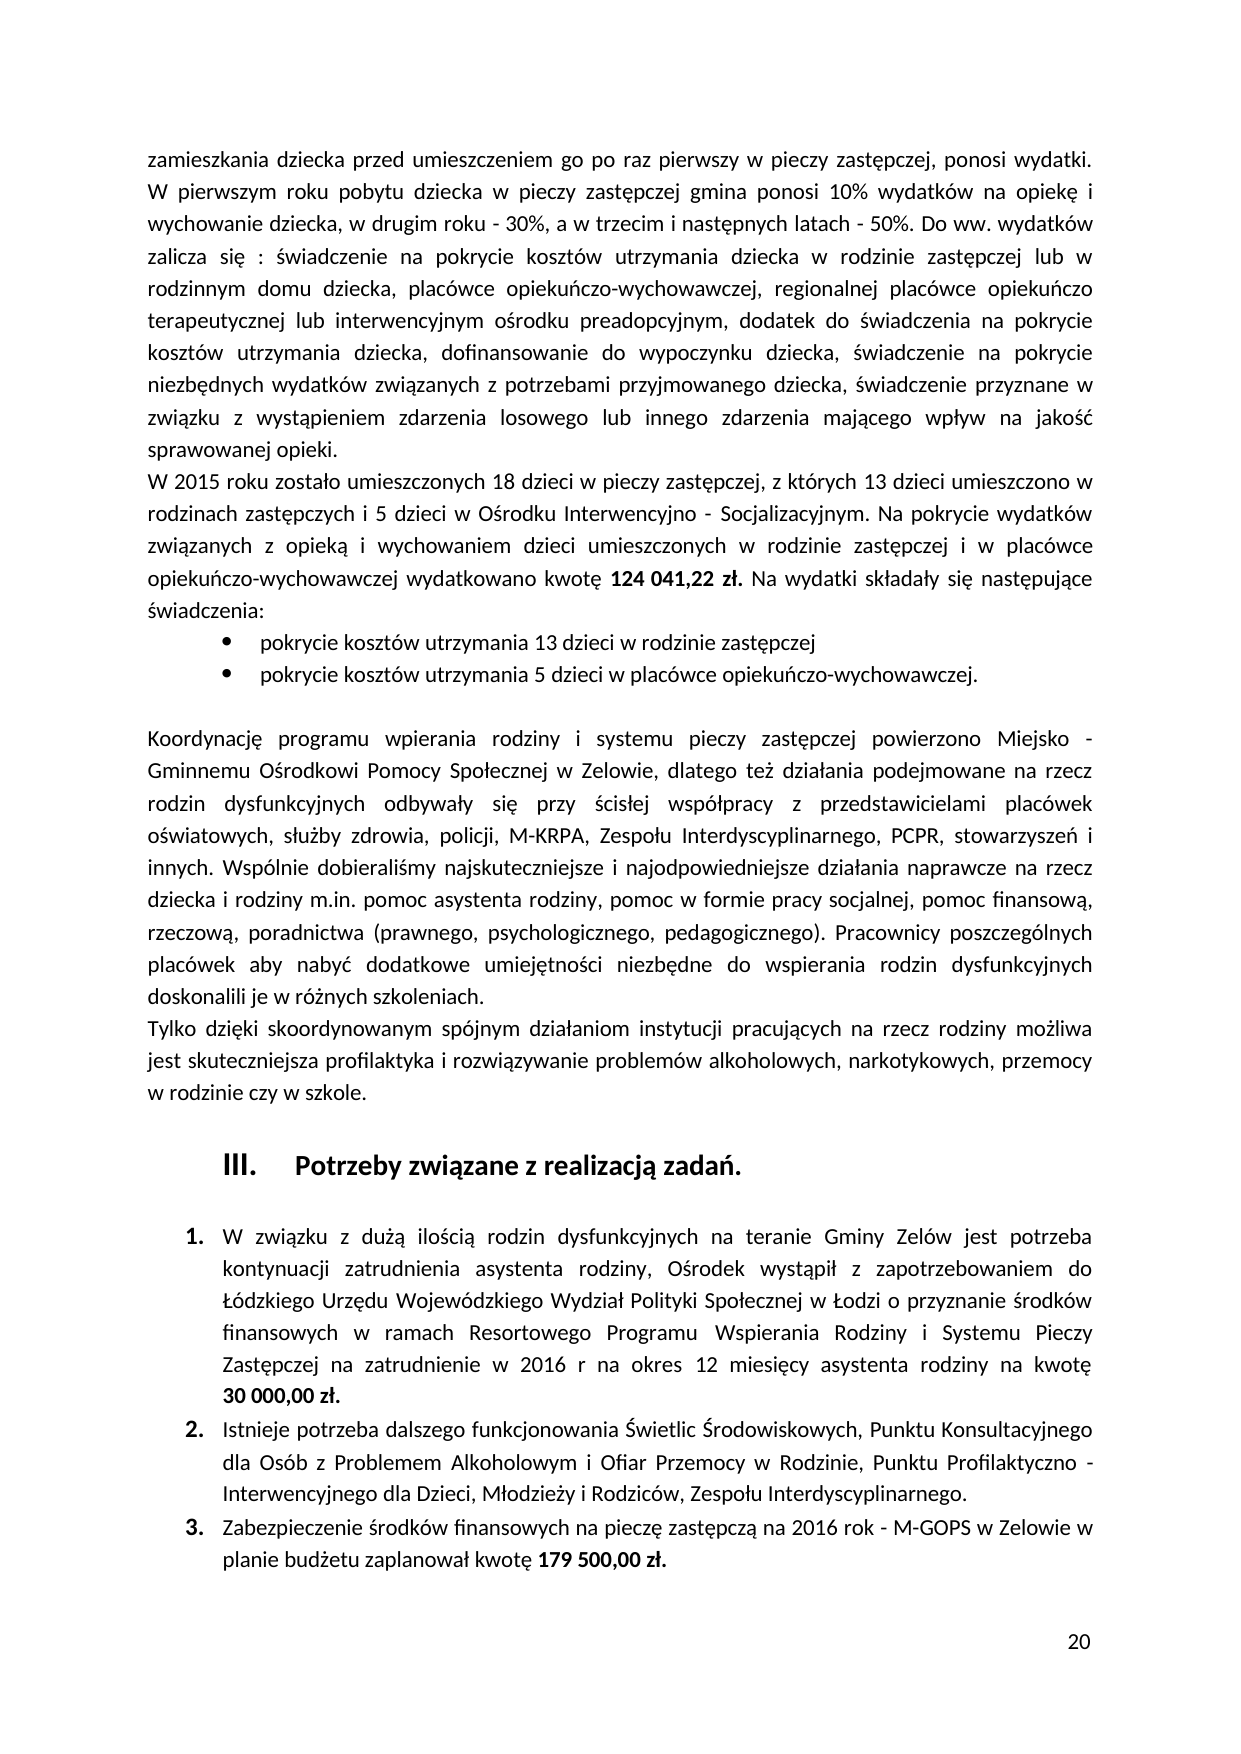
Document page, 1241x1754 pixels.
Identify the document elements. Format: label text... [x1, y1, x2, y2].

text zamieszkania dziecka przed umieszczeniem go po raz pierwszy w pieczy zastępczej, ponosi wydatki. W pierwszym roku pobytu dziecka w pieczy zastępczej gmina ponosi 10% wydatków na opiekę i wychowanie dziecka, w drugim roku - 30%, a w trzecim i następnych latach - 50%. Do ww. wydatków zalicza się : świadczenie na pokrycie kosztów utrzymania dziecka w rodzinie zastępczej lub w rodzinnym domu dziecka, placówce opiekuńczo-wychowawczej, regionalnej placówce opiekuńczo terapeutycznej lub interwencyjnym ośrodku preadopcyjnym, dodatek do świadczenia na pokrycie kosztów utrzymania dziecka, dofinansowanie do wypoczynku dziecka, świadczenie na pokrycie niezbędnych wydatków związanych z potrzebami przyjmowanego dziecka, świadczenie przyznane w związku z wystąpieniem zdarzenia losowego lub innego zdarzenia mającego wpływ na jakość sprawowanej opieki. [147, 145, 1093, 463]
list W związku z dużą ilością rodzin dysfunkcyjnych na teranie Gminy Zelów jest potrzeba kontynuacji zatrudnienia asystenta rodziny, Ośrodek wystąpił z zapotrzebowaniem do Łódzkiego Urzędu Wojewódzkiego Wydział Polityki Społecznej w Łodzi o przyznanie środków finansowych w ramach Resortowego Programu Wspierania Rodziny i Systemu Pieczy Zastępczej na zatrudnienie w 2016 r na okres 12 miesięcy asystenta rodziny na kwotę 30 000,00 zł. [185, 1220, 1093, 1410]
text W 2015 roku zostało umieszczonych 18 dzieci w pieczy zastępczej, z których 13 dzieci umieszczono w rodzinach zastępczych i 5 dzieci w Ośrodku Interwencyjno - Socjalizacyjnym. Na pokrycie wydatków związanych z opieką i wychowaniem dzieci umieszczonych w rodzinie zastępczej i w placówce opiekuńczo-wychowawczej wydatkowano kwotę 124 041,22 zł. Na wydatki składały się następujące świadczenia: [147, 467, 1093, 624]
list Istnieje potrzeba dalszego funkcjonowania Świetlic Środowiskowych, Punktu Konsultacyjnego dla Osób z Problemem Alkoholowym i Ofiar Przemocy w Rodzinie, Punktu Profilaktyczno - Interwencyjnego dla Dzieci, Młodzieży i Rodziców, Zespołu Interdyscyplinarnego. [185, 1413, 1093, 1507]
text Koordynację programu wpierania rodziny i systemu pieczy zastępczej powierzono Miejsko - Gminnemu Ośrodkowi Pomocy Społecznej w Zelowie, dlatego też działania podejmowane na rzecz rodzin dysfunkcyjnych odbywały się przy ścisłej współpracy z przedstawicielami placówek oświatowych, służby zdrowia, policji, M-KRPA, Zespołu Interdyscyplinarnego, PCPR, stowarzyszeń i innych. Wspólnie dobieraliśmy najskuteczniejsze i najodpowiedniejsze działania naprawcze na rzecz dziecka i rodziny m.in. pomoc asystenta rodziny, pomoc w formie pracy socjalnej, pomoc finansową, rzeczową, poradnictwa (prawnego, psychologicznego, pedagogicznego). Pracownicy poszczególnych placówek aby nabyć dodatkowe umiejętności niezbędne do wspierania rodzin dysfunkcyjnych doskonalili je w różnych szkoleniach. [147, 724, 1093, 1010]
list Zabezpieczenie środków finansowych na pieczę zastępczą na 2016 rok - M-GOPS w Zelowie w planie budżetu zaplanował kwotę 179 500,00 zł. [185, 1511, 1093, 1573]
list pokrycie kosztów utrzymania 5 dzieci w placówce opiekuńczo-wychowawczej. [222, 660, 1105, 688]
list Potrzeby związane z realizacją zadań. [222, 1143, 1105, 1184]
text Tylko dzięki skoordynowanym spójnym działaniom instytucji pracujących na rzecz rodziny możliwa jest skuteczniejsza profilaktyka i rozwiązywanie problemów alkoholowych, narkotykowych, przemocy w rodzinie czy w szkole. [147, 1014, 1093, 1107]
list pokrycie kosztów utrzymania 13 dzieci w rodzinie zastępczej [222, 628, 1105, 656]
